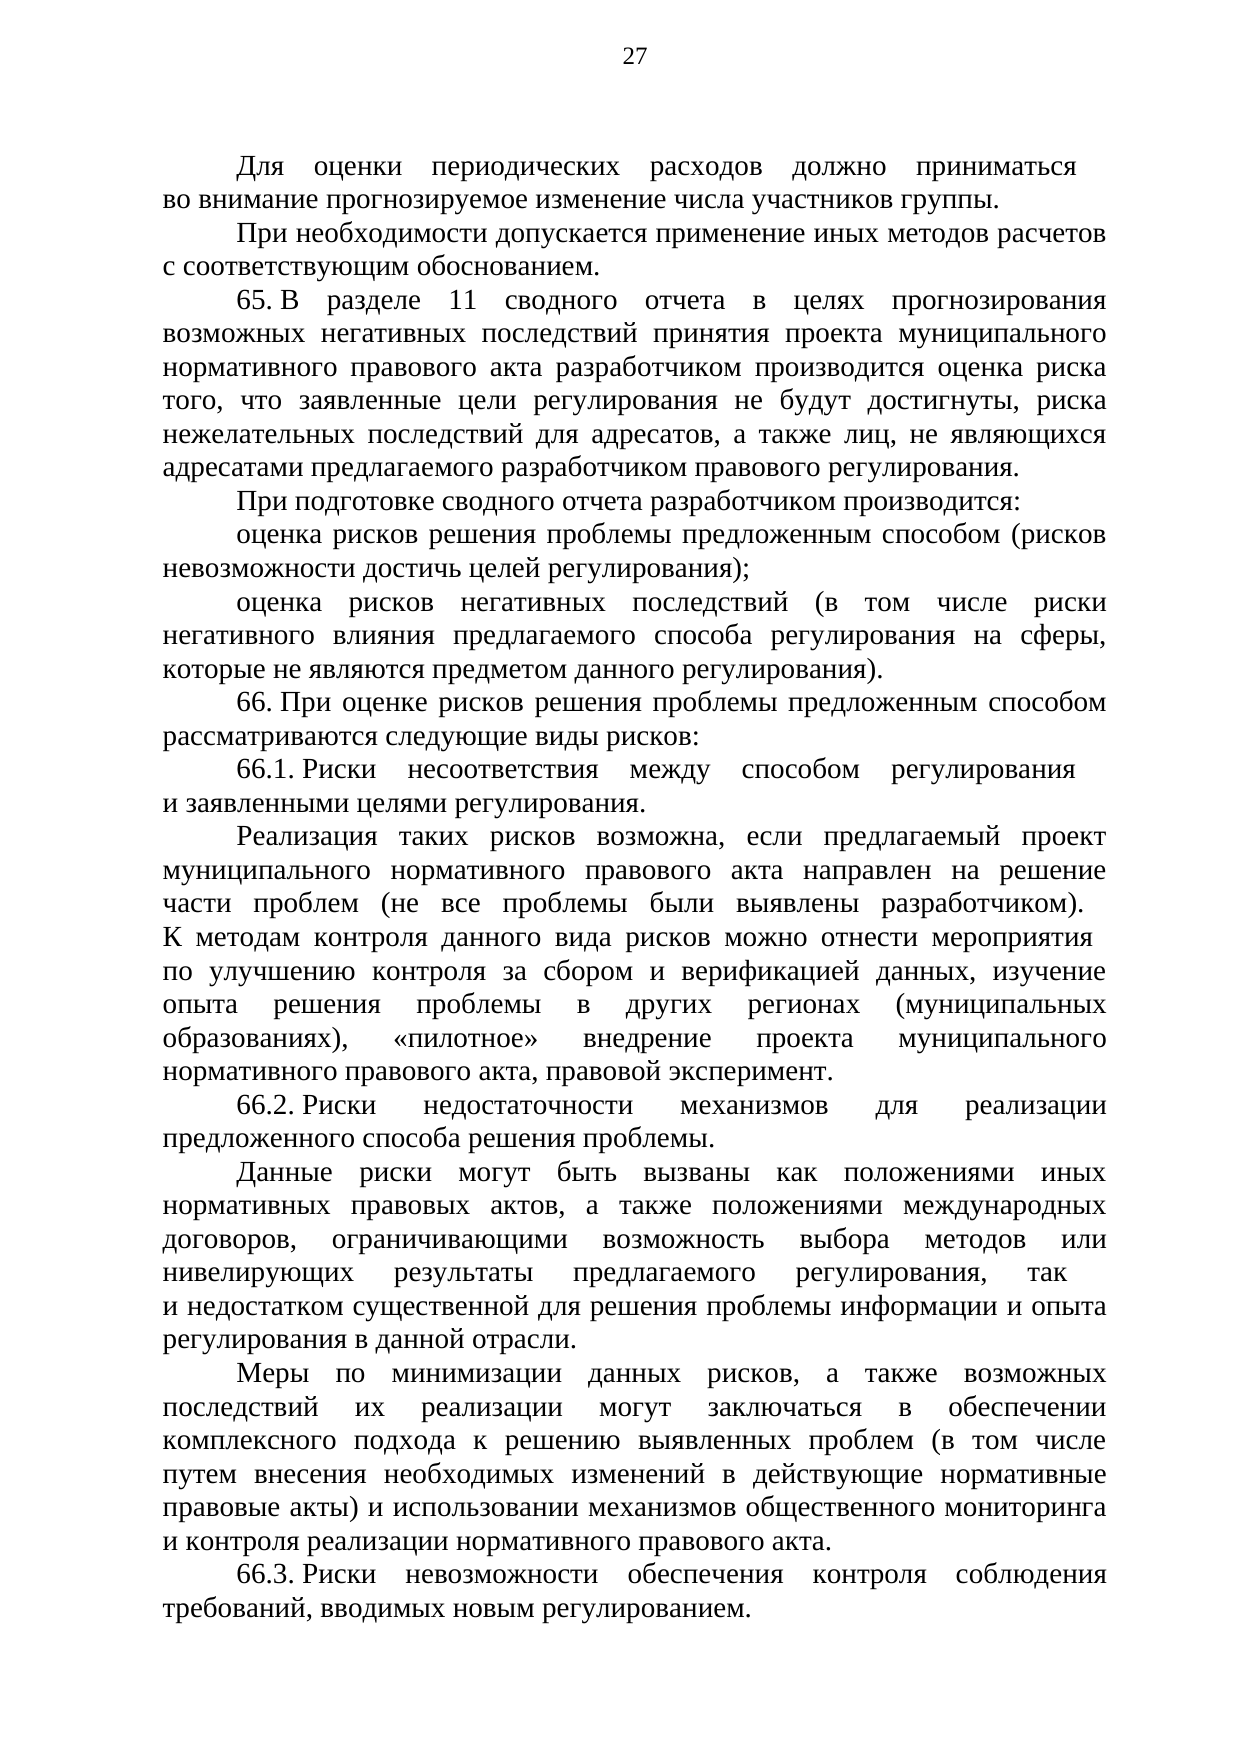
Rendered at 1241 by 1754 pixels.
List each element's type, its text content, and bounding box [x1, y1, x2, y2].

text оценка рисков решения проблемы предложенным способом (рисков невозможности достичь целей регулирования); [162, 517, 1107, 584]
text 66.3. Риски невозможности обеспечения контроля соблюдения требований, вводимых новым регулированием. [162, 1556, 1107, 1623]
text 66.1. Риски несоответствия между способом регулирования и заявленными целями регулирования. [162, 751, 1107, 818]
text 65. В разделе 11 сводного отчета в целях прогнозирования возможных негативных последствий принятия проекта муниципального нормативного правового акта разработчиком производится оценка риска того, что заявленные цели регулирования не будут достигнуты, риска нежелательных последствий для адресатов, а также лиц, не являющихся адресатами предлагаемого разработчиком правового регулирования. [162, 282, 1107, 483]
text Меры по минимизации данных рисков, а также возможных последствий их реализации могут заключаться в обеспечении комплексного подхода к решению выявленных проблем (в том числе путем внесения необходимых изменений в действующие нормативные правовые акты) и использовании механизмов общественного мониторинга и контроля реализации нормативного правового акта. [162, 1355, 1107, 1556]
text 66. При оценке рисков решения проблемы предложенным способом рассматриваются следующие виды рисков: [162, 684, 1107, 751]
text 66.2. Риски недостаточности механизмов для реализации предложенного способа решения проблемы. [162, 1087, 1107, 1154]
text Для оценки периодических расходов должно приниматься во внимание прогнозируемое изменение числа участников группы. [162, 148, 1107, 215]
text При необходимости допускается применение иных методов расчетов с соответствующим обоснованием. [162, 215, 1107, 282]
text Реализация таких рисков возможна, если предлагаемый проект муниципального нормативного правового акта направлен на решение части проблем (не все проблемы были выявлены разработчиком). К методам контроля данного вида рисков можно отнести мероприятия по улучшению контроля за сбором и верификацией данных, изучение опыта решения проблемы в других регионах (муниципальных образованиях), «пилотное» внедрение проекта муниципального нормативного правового акта, правовой эксперимент. [162, 818, 1107, 1087]
text Данные риски могут быть вызваны как положениями иных нормативных правовых актов, а также положениями международных договоров, ограничивающими возможность выбора методов или нивелирующих результаты предлагаемого регулирования, так и недостатком существенной для решения проблемы информации и опыта регулирования в данной отрасли. [162, 1154, 1107, 1355]
text При подготовке сводного отчета разработчиком производится: [162, 483, 1107, 517]
text оценка рисков негативных последствий (в том числе риски негативного влияния предлагаемого способа регулирования на сферы, которые не являются предметом данного регулирования). [162, 584, 1107, 684]
